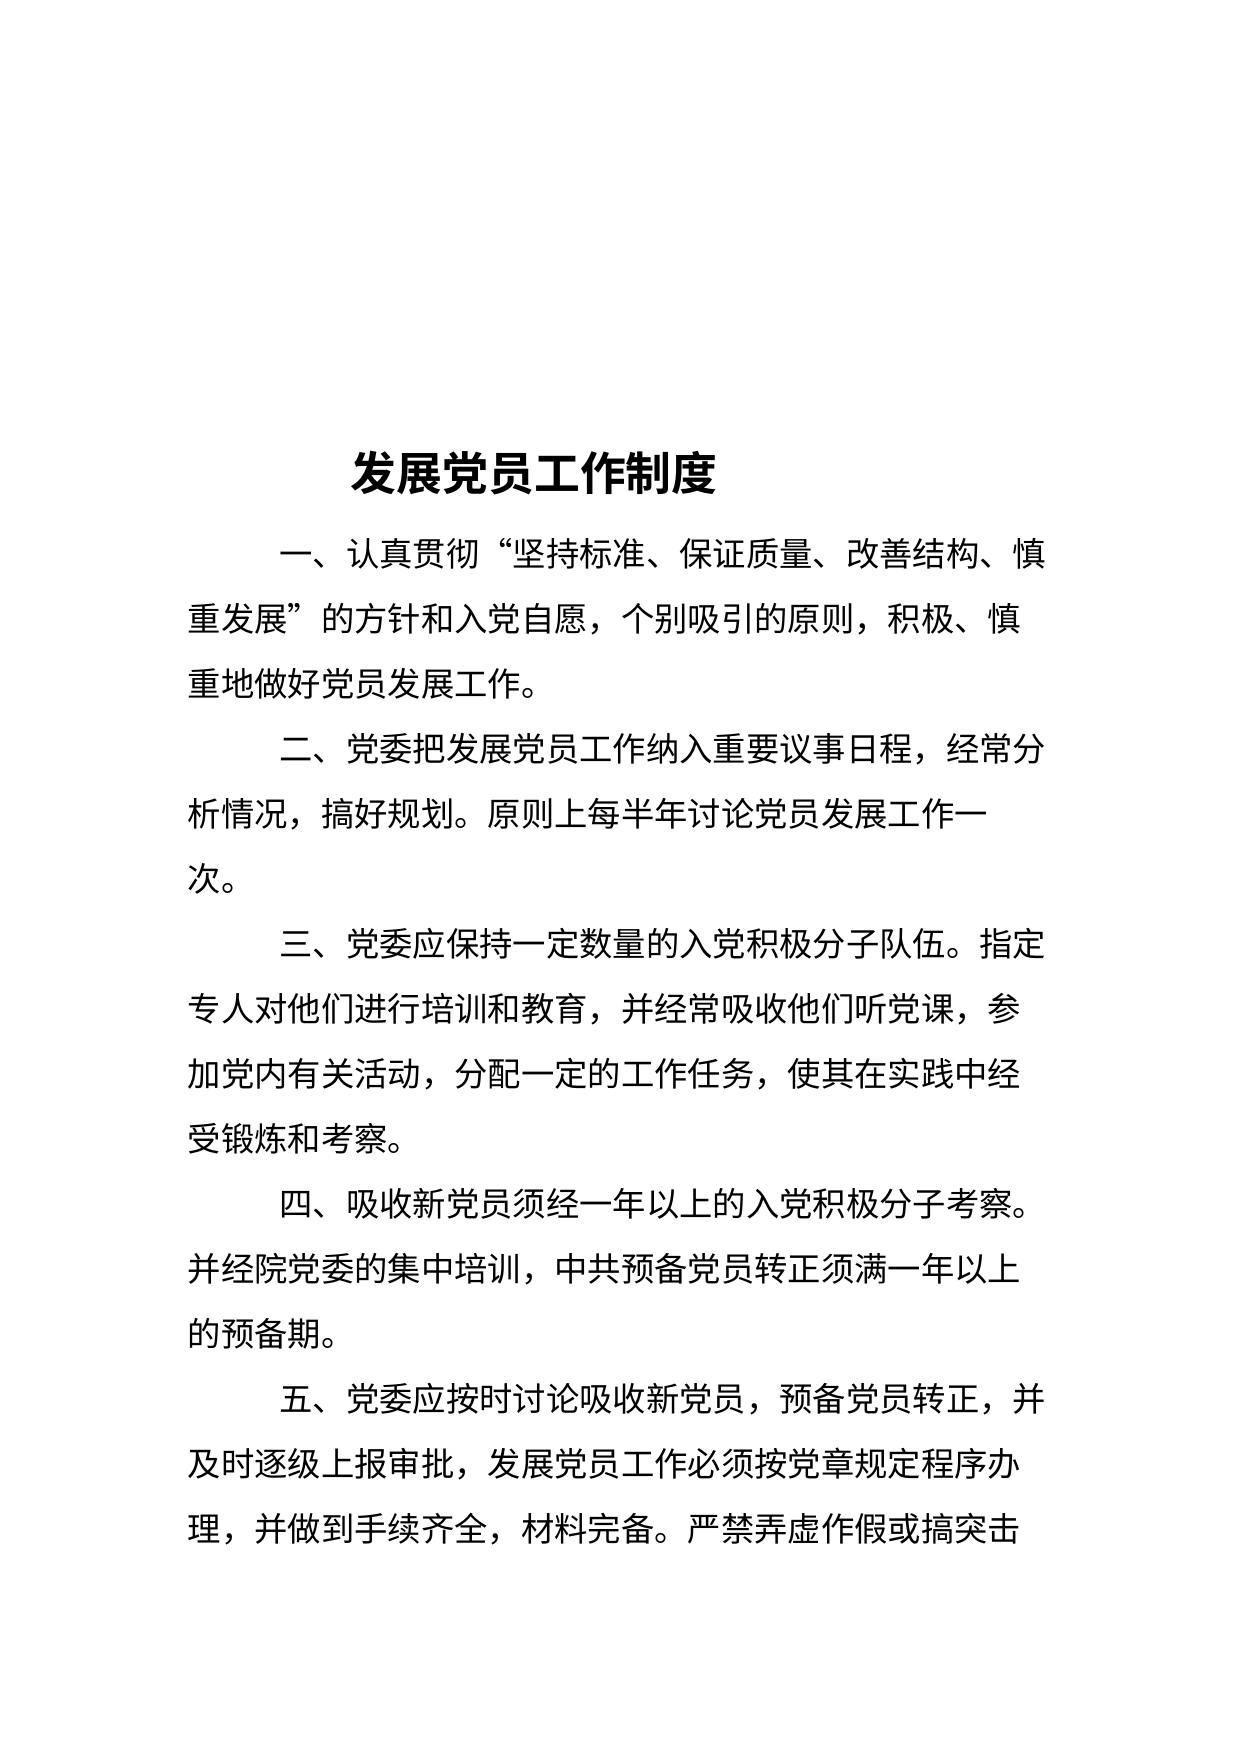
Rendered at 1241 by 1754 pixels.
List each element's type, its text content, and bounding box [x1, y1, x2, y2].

text 四、吸收新党员须经一年以上的入党积极分子考察。并经院党委的集中培训，中共预备党员转正须满一年以上的预备期。 [187, 1169, 1053, 1364]
text 三、党委应保持一定数量的入党积极分子队伍。指定专人对他们进行培训和教育，并经常吸收他们听党课，参加党内有关活动，分配一定的工作任务，使其在实践中经受锻炼和考察。 [187, 909, 1053, 1169]
text 二、党委把发展党员工作纳入重要议事日程，经常分析情况，搞好规划。原则上每半年讨论党员发展工作一次。 [187, 714, 1053, 909]
text 一、认真贯彻“坚持标准、保证质量、改善结构、慎重发展”的方针和入党自愿，个别吸引的原则，积极、慎重地做好党员发展工作。 [187, 519, 1053, 714]
text 发展党员工作制度 [187, 422, 1053, 519]
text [187, 1364, 1053, 1559]
